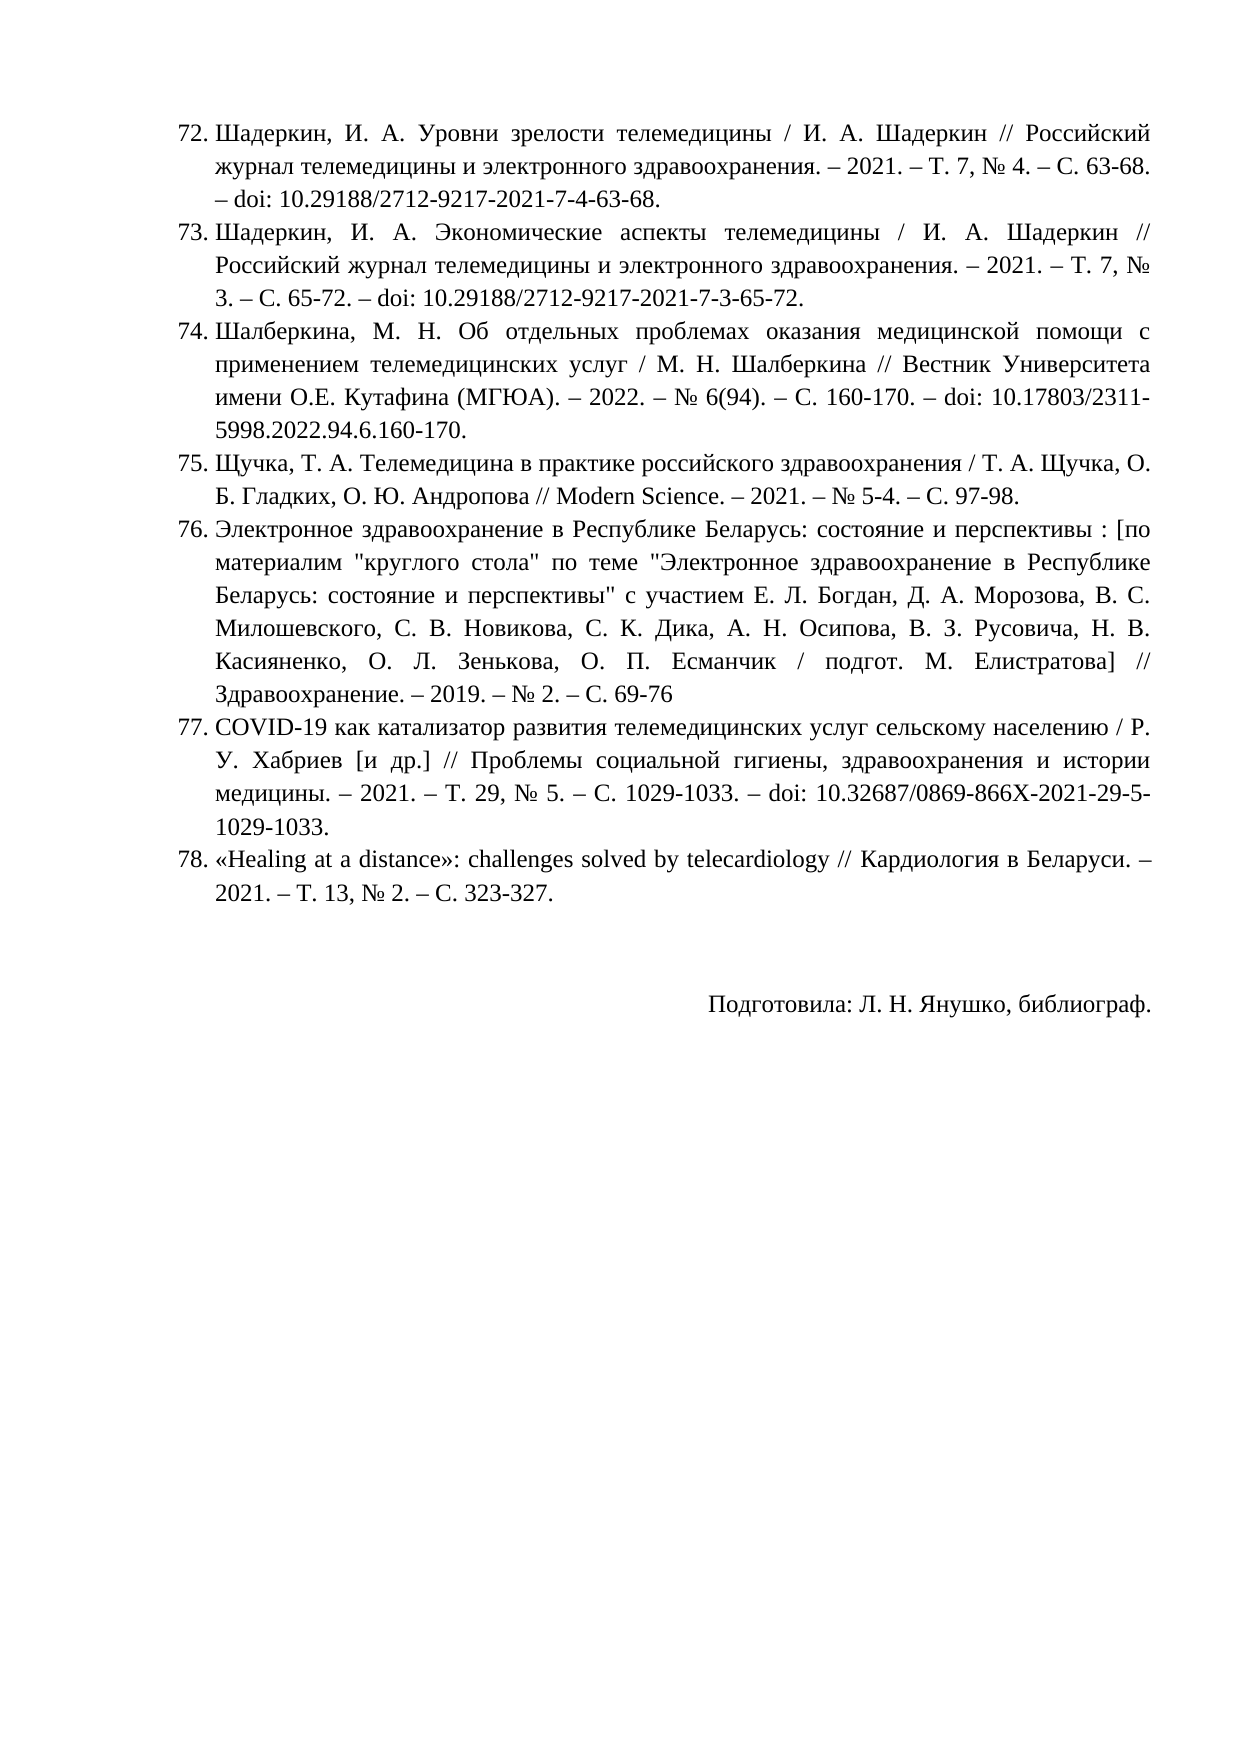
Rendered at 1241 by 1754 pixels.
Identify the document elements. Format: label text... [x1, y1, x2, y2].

list Щучка, Т. А. Телемедицина в практике российского здравоохранения / Т. А. Щучка, О. Б. Гладких, О. Ю. Андропова // Modern Science. – 2021. – № 5-4. – С. 97-98. [177, 448, 1152, 510]
list Электронное здравоохранение в Республике Беларусь: состояние и перспективы : [по материалим "круглого стола" по теме "Электронное здравоохранение в Республике Беларусь: состояние и перспективы" с участием Е. Л. Богдан, Д. А. Морозова, В. С. Милошевского, С. В. Новикова, С. К. Дика, А. Н. Осипова, В. З. Русовича, Н. В. Касияненко, О. Л. Зенькова, О. П. Есманчик / подгот. М. Елистратова] // Здравоохранение. – 2019. – № 2. – С. 69-76 [177, 514, 1152, 708]
list Шадеркин, И. А. Экономические аспекты телемедицины / И. А. Шадеркин // Российский журнал телемедицины и электронного здравоохранения. – 2021. – Т. 7, № 3. – С. 65-72. – doi: 10.29188/2712-9217-2021-7-3-65-72. [177, 217, 1152, 312]
list Шадеркин, И. А. Уровни зрелости телемедицины / И. А. Шадеркин // Российский журнал телемедицины и электронного здравоохранения. – 2021. – Т. 7, № 4. – С. 63-68. – doi: 10.29188/2712-9217-2021-7-4-63-68. [177, 118, 1152, 213]
list COVID-19 как катализатор развития телемедицинских услуг сельскому населению / Р. У. Хабриев [и др.] // Проблемы социальной гигиены, здравоохранения и истории медицины. – 2021. – Т. 29, № 5. – С. 1029-1033. – doi: 10.32687/0869-866X-2021-29-5-1029-1033. [177, 712, 1152, 840]
text Подготовила: Л. Н. Янушко, библиограф. [177, 989, 1152, 1018]
list «Healing at a distance»: challenges solved by telecardiology // Кардиология в Беларуси. – 2021. – Т. 13, № 2. – С. 323-327. [177, 844, 1152, 906]
list Шалберкина, М. Н. Об отдельных проблемах оказания медицинской помощи с применением телемедицинских услуг / М. Н. Шалберкина // Вестник Университета имени О.Е. Кутафина (МГЮА). – 2022. – № 6(94). – С. 160-170. – doi: 10.17803/2311-5998.2022.94.6.160-170. [177, 316, 1152, 444]
